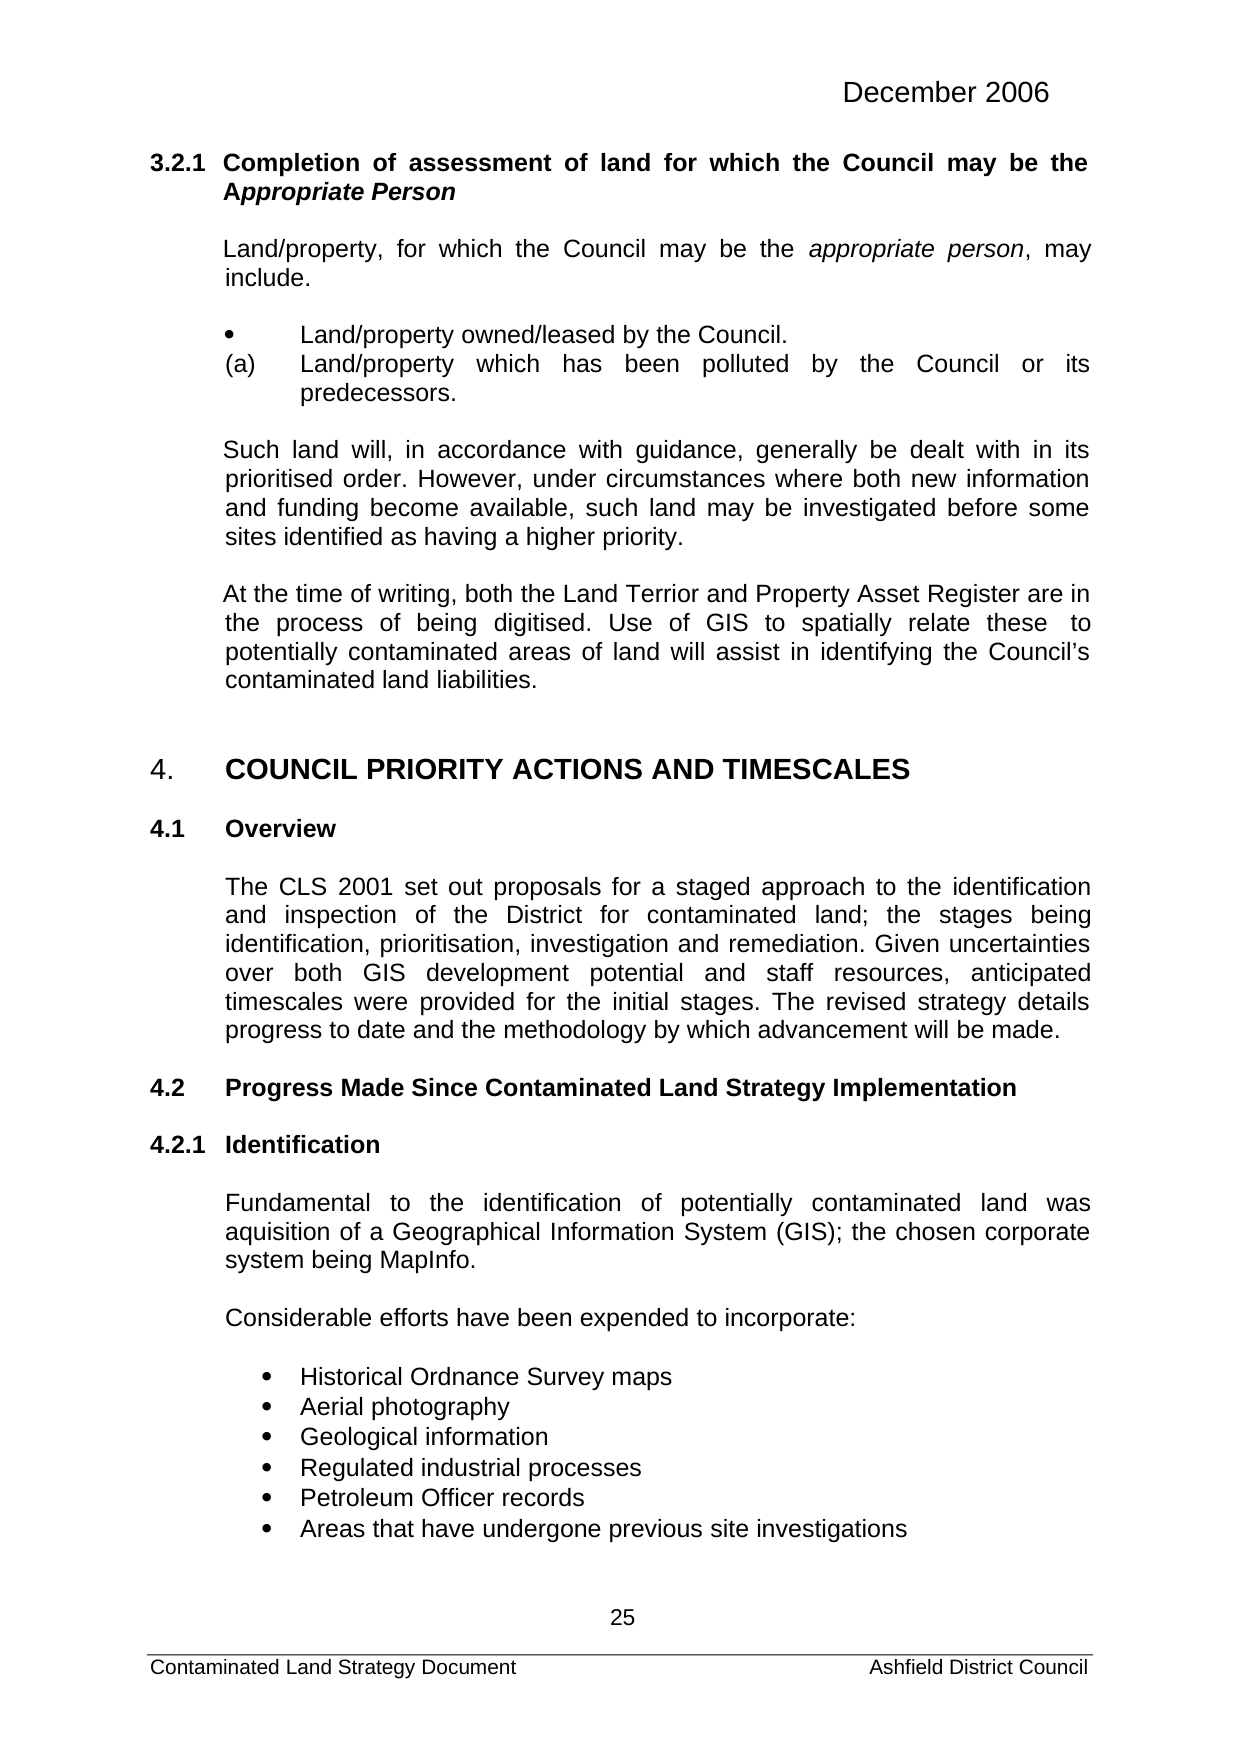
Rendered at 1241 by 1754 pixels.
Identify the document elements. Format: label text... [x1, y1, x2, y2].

list Historical Ordnance Survey maps [262, 1361, 1103, 1391]
list Regulated industrial processes [262, 1452, 1103, 1482]
text Considerable efforts have been expended to incorporate: [225, 1303, 1103, 1332]
list Areas that have undergone previous site investigations [262, 1513, 1103, 1543]
subtitle Identification [150, 1131, 1103, 1159]
list Aerial photography [262, 1391, 1103, 1421]
text Such land will, in accordance with guidance, generally be dealt with in its prioritised order. However, under circumstances where both new information and funding become available, such land may be investigated before some sites identified as having a higher priority. [223, 436, 1091, 551]
text The CLS 2001 set out proposals for a staged approach to the identification and inspection of the District for contaminated land; the stages being identification, prioritisation, investigation and remediation. Given uncertainties over both GIS development potential and staff resources, anticipated timescales were provided for the initial stages. The revised strategy details progress to date and the methodology by which advancement will be made. [225, 872, 1091, 1044]
list Geological information [262, 1421, 1103, 1452]
list Petroleum Officer records [262, 1482, 1103, 1513]
text Fundamental to the identification of potentially contaminated land was aquisition of a Geographical Information System (GIS); the chosen corporate system being MapInfo. [225, 1188, 1091, 1274]
subtitle Progress Made Since Contaminated Land Strategy Implementation [150, 1073, 1103, 1102]
text Land/property, for which the Council may be the appropriate person, may include. [223, 234, 1091, 292]
subtitle Overview [150, 814, 1103, 843]
list Completion of assessment of land for which the Council may be the Appropriate Person [150, 148, 1091, 206]
subtitle COUNCIL PRIORITY ACTIONS AND TIMESCALES [150, 752, 1103, 786]
list Land/property owned/leased by the Council. [225, 320, 1103, 349]
text (a) Land/property which has been polluted by the Council or its predecessors. [225, 349, 1091, 407]
text At the time of writing, both the Land Terrior and Property Asset Register are in the process of being digitised. Use of GIS to spatially relate these to potentially contaminated areas of land will assist in identifying the Council’s contaminated land liabilities. [223, 579, 1091, 694]
